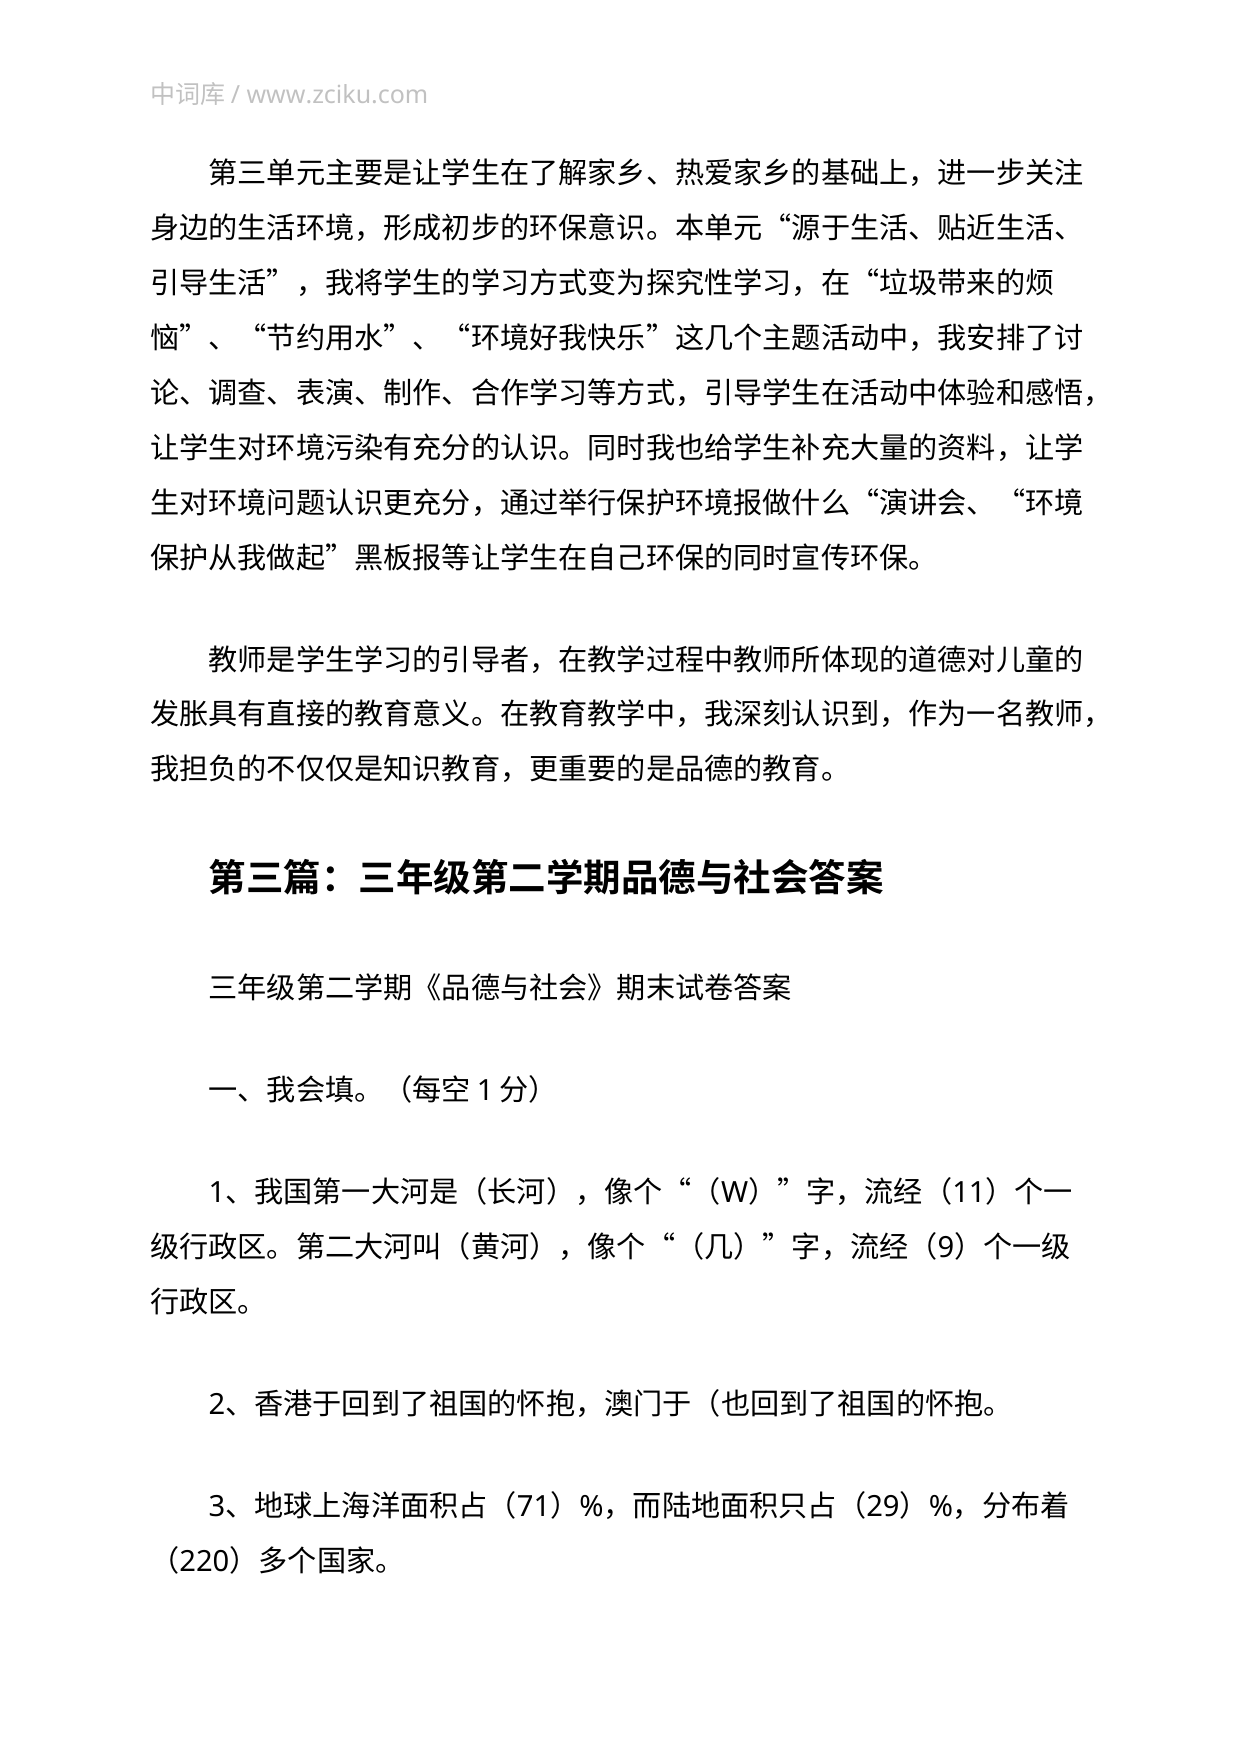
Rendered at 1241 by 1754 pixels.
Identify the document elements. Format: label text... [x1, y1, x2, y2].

text 教师是学生学习的引导者，在教学过程中教师所体现的道德对儿童的发胀具有直接的教育意义。在教育教学中，我深刻认识到，作为一名教师，我担负的不仅仅是知识教育，更重要的是品德的教育。 [150, 636, 1090, 788]
text 三年级第二学期《品德与社会》期末试卷答案 [150, 965, 1090, 1007]
text 2、香港于回到了祖国的怀抱，澳门于（也回到了祖国的怀抱。 [150, 1381, 1090, 1423]
text 1、我国第一大河是（长河），像个“（W）”字，流经（11）个一级行政区。第二大河叫（黄河），像个“（几）”字，流经（9）个一级行政区。 [150, 1169, 1090, 1321]
text 一、我会填。（每空1分） [150, 1067, 1090, 1109]
text 第三篇：三年级第二学期品德与社会答案 [150, 848, 1090, 902]
text 第三单元主要是让学生在了解家乡、热爱家乡的基础上，进一步关注身边的生活环境，形成初步的环保意识。本单元“源于生活、贴近生活、引导生活”，我将学生的学习方式变为探究性学习，在“垃圾带来的烦恼”、“节约用水”、“环境好我快乐”这几个主题活动中，我安排了讨论、调查、表演、制作、合作学习等方式，引导学生在活动中体验和感悟，让学生对环境污染有充分的认识。同时我也给学生补充大量的资料，让学生对环境问题认识更充分，通过举行保护环境报做什么“演讲会、“环境保护从我做起”黑板报等让学生在自己环保的同时宣传环保。 [150, 150, 1090, 577]
text 3、地球上海洋面积占（71）%，而陆地面积只占（29）%，分布着（220）多个国家。 [150, 1482, 1090, 1580]
